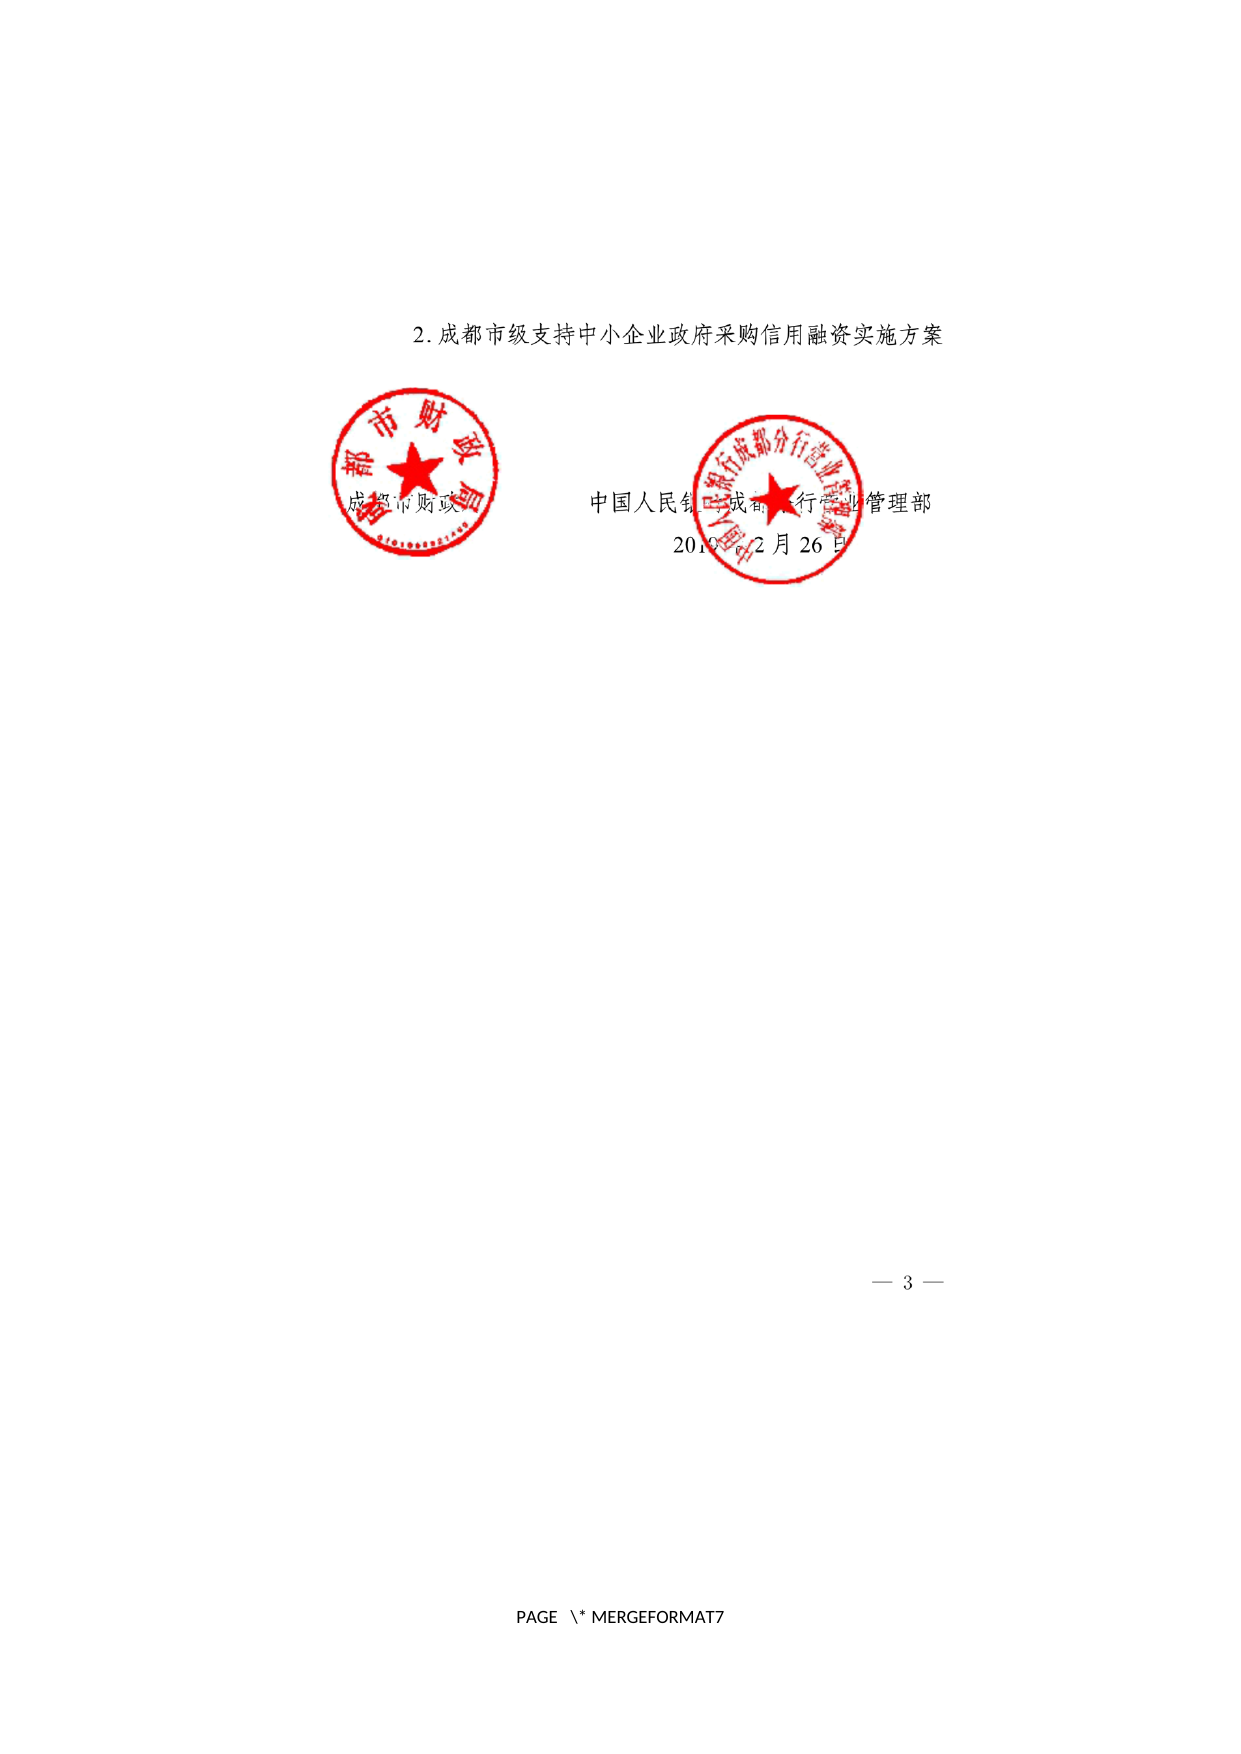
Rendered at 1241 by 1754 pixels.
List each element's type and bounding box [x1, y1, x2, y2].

picture [187, 162, 1054, 1386]
